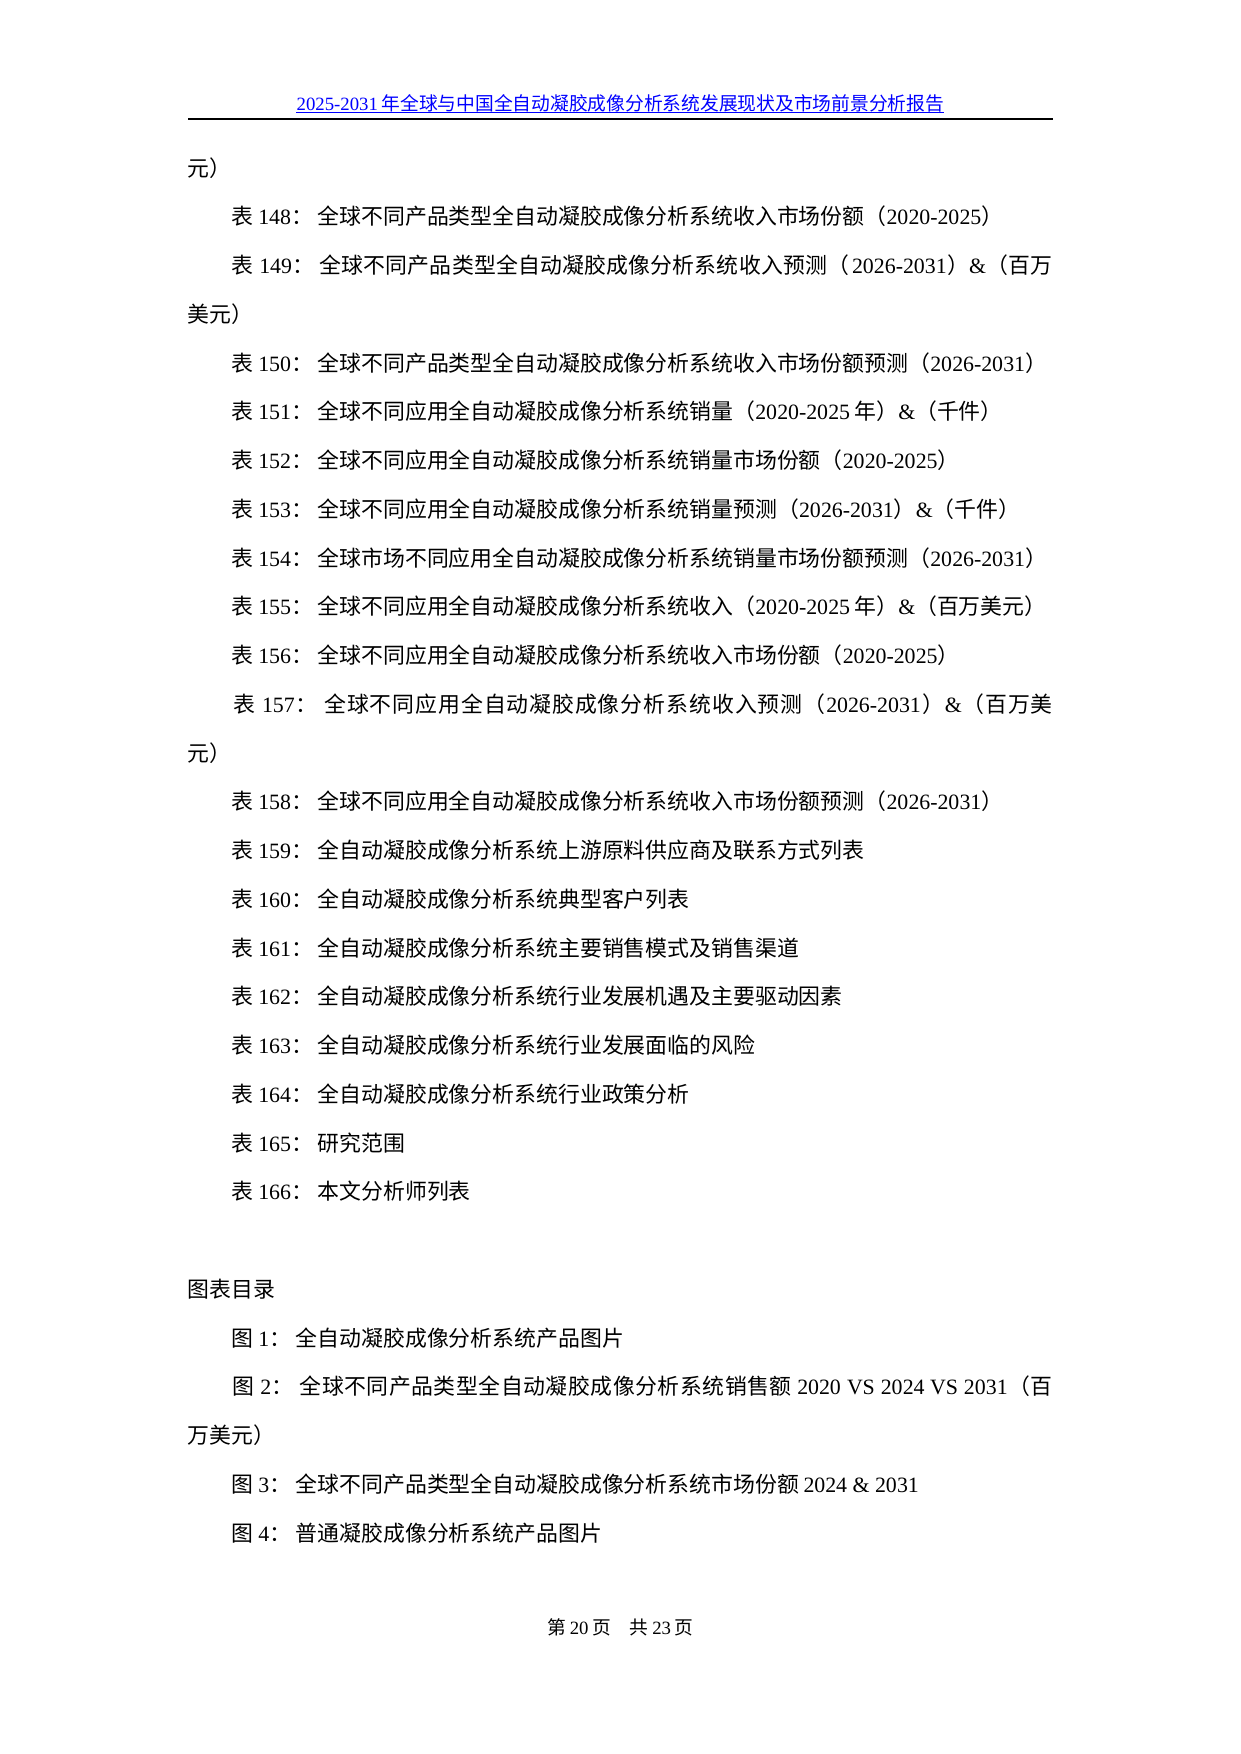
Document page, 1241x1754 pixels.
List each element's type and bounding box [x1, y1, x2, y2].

text [187, 150, 1053, 1548]
